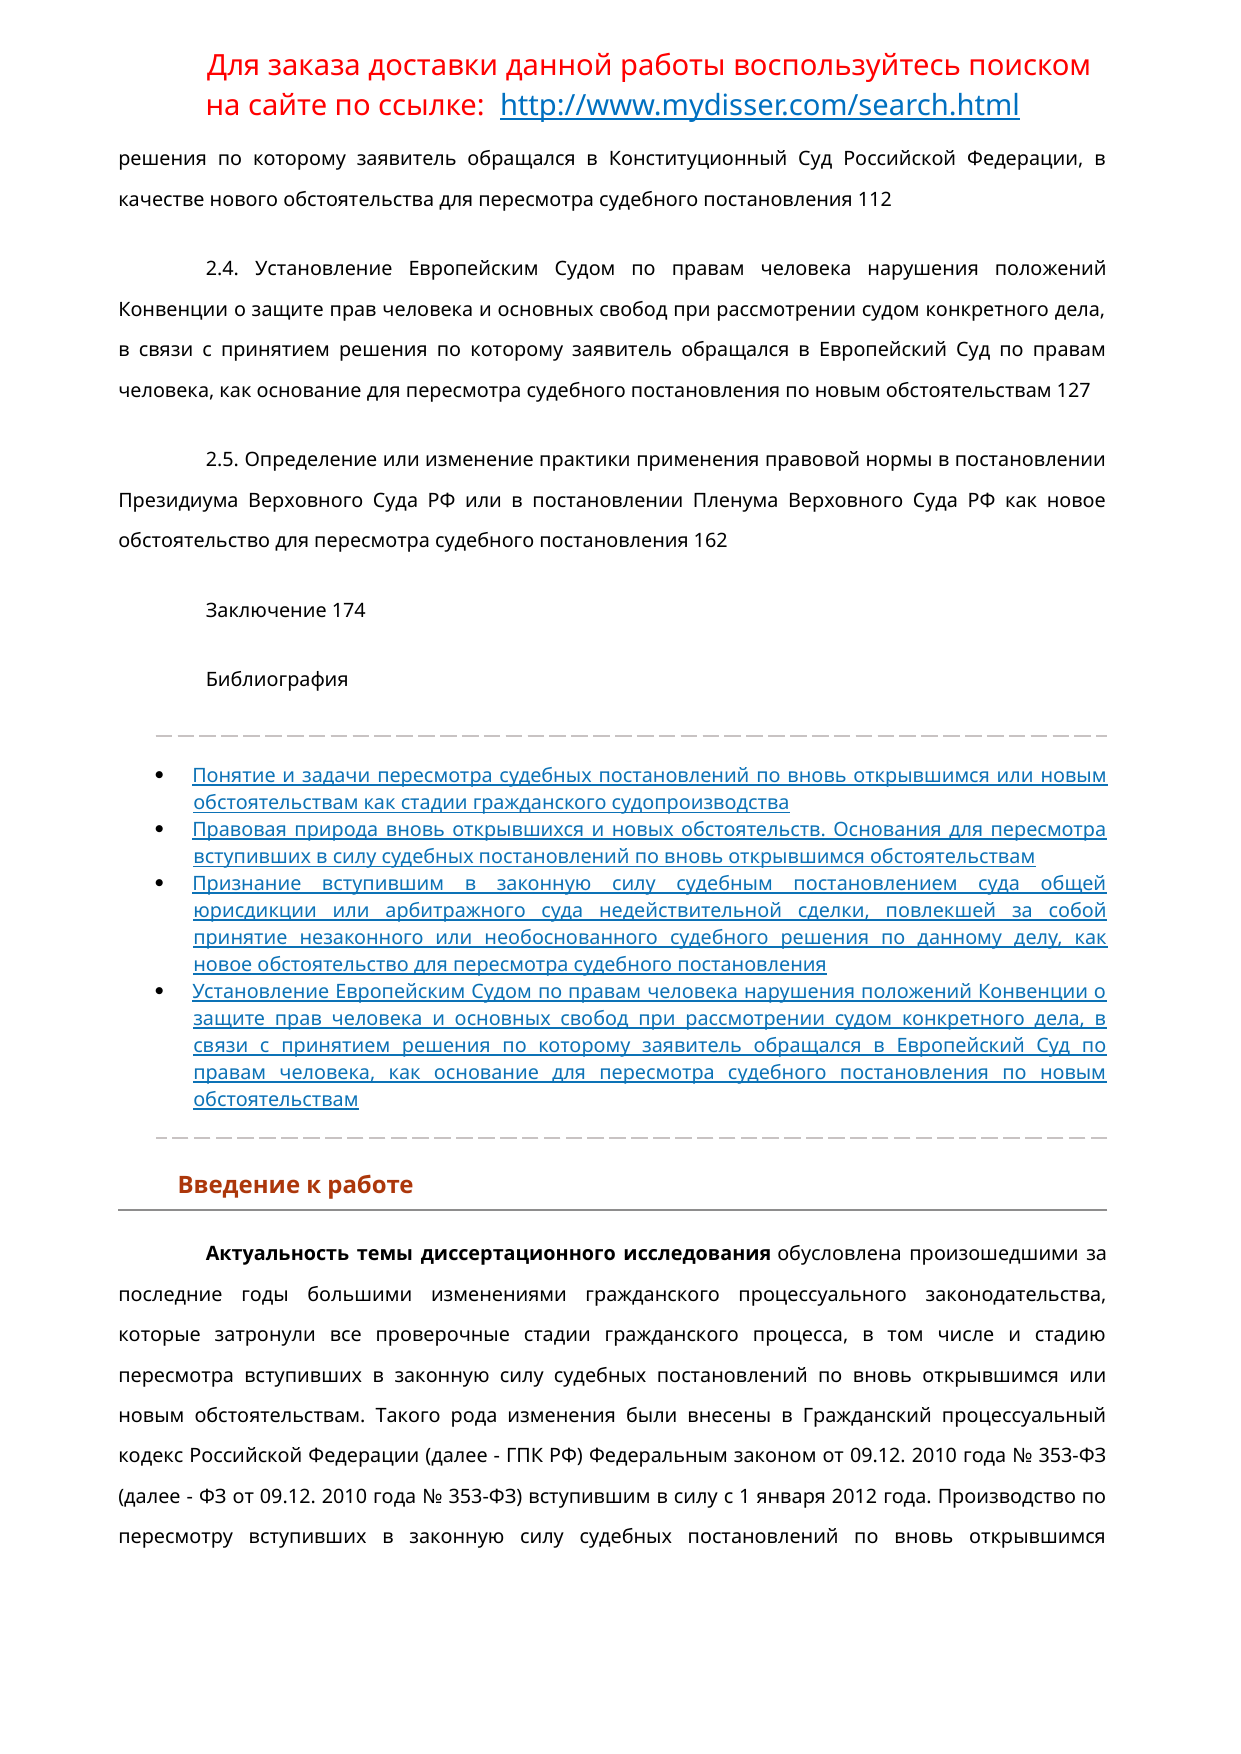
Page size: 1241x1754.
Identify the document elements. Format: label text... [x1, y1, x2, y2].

list Понятие и задачи пересмотра судебных постановлений по вновь открывшимся или новым обстоятельствам как стадии гражданского судопроизводства [156, 735, 1107, 789]
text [118, 1240, 1107, 1549]
text Введение к работе [118, 1168, 1107, 1209]
list Установление Европейским Судом по правам человека нарушения положений Конвенции о защите прав человека и основных свобод при рассмотрении судом конкретного дела, в связи с принятием решения по которому заявитель обращался в Европейский Суд по правам человека, как основание для пересмотра судебного постановления по новым обстоятельствам [156, 951, 1107, 1139]
list Правовая природа вновь открывшихся и новых обстоятельств. Основания для пересмотра вступивших в силу судебных постановлений по вновь открывшимся обстоятельствам [156, 789, 1107, 843]
text 2.5. Определение или изменение практики применения правовой нормы в постановлении Президиума Верховного Суда РФ или в постановлении Пленума Верховного Суда РФ как новое обстоятельство для пересмотра судебного постановления 162 [118, 445, 1107, 553]
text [118, 144, 1107, 212]
text Библиография [118, 665, 1107, 692]
text 2.4. Установление Европейским Судом по правам человека нарушения положений Конвенции о защите прав человека и основных свобод при рассмотрении судом конкретного дела, в связи с принятием решения по которому заявитель обращался в Европейский Суд по правам человека, как основание для пересмотра судебного постановления по новым обстоятельствам 127 [118, 254, 1107, 403]
list Признание вступившим в законную силу судебным постановлением суда общей юрисдикции или арбитражного суда недействительной сделки, повлекшей за собой принятие незаконного или необоснованного судебного решения по данному делу, как новое обстоятельство для пересмотра судебного постановления [156, 843, 1107, 951]
text Заключение 174 [118, 596, 1107, 623]
